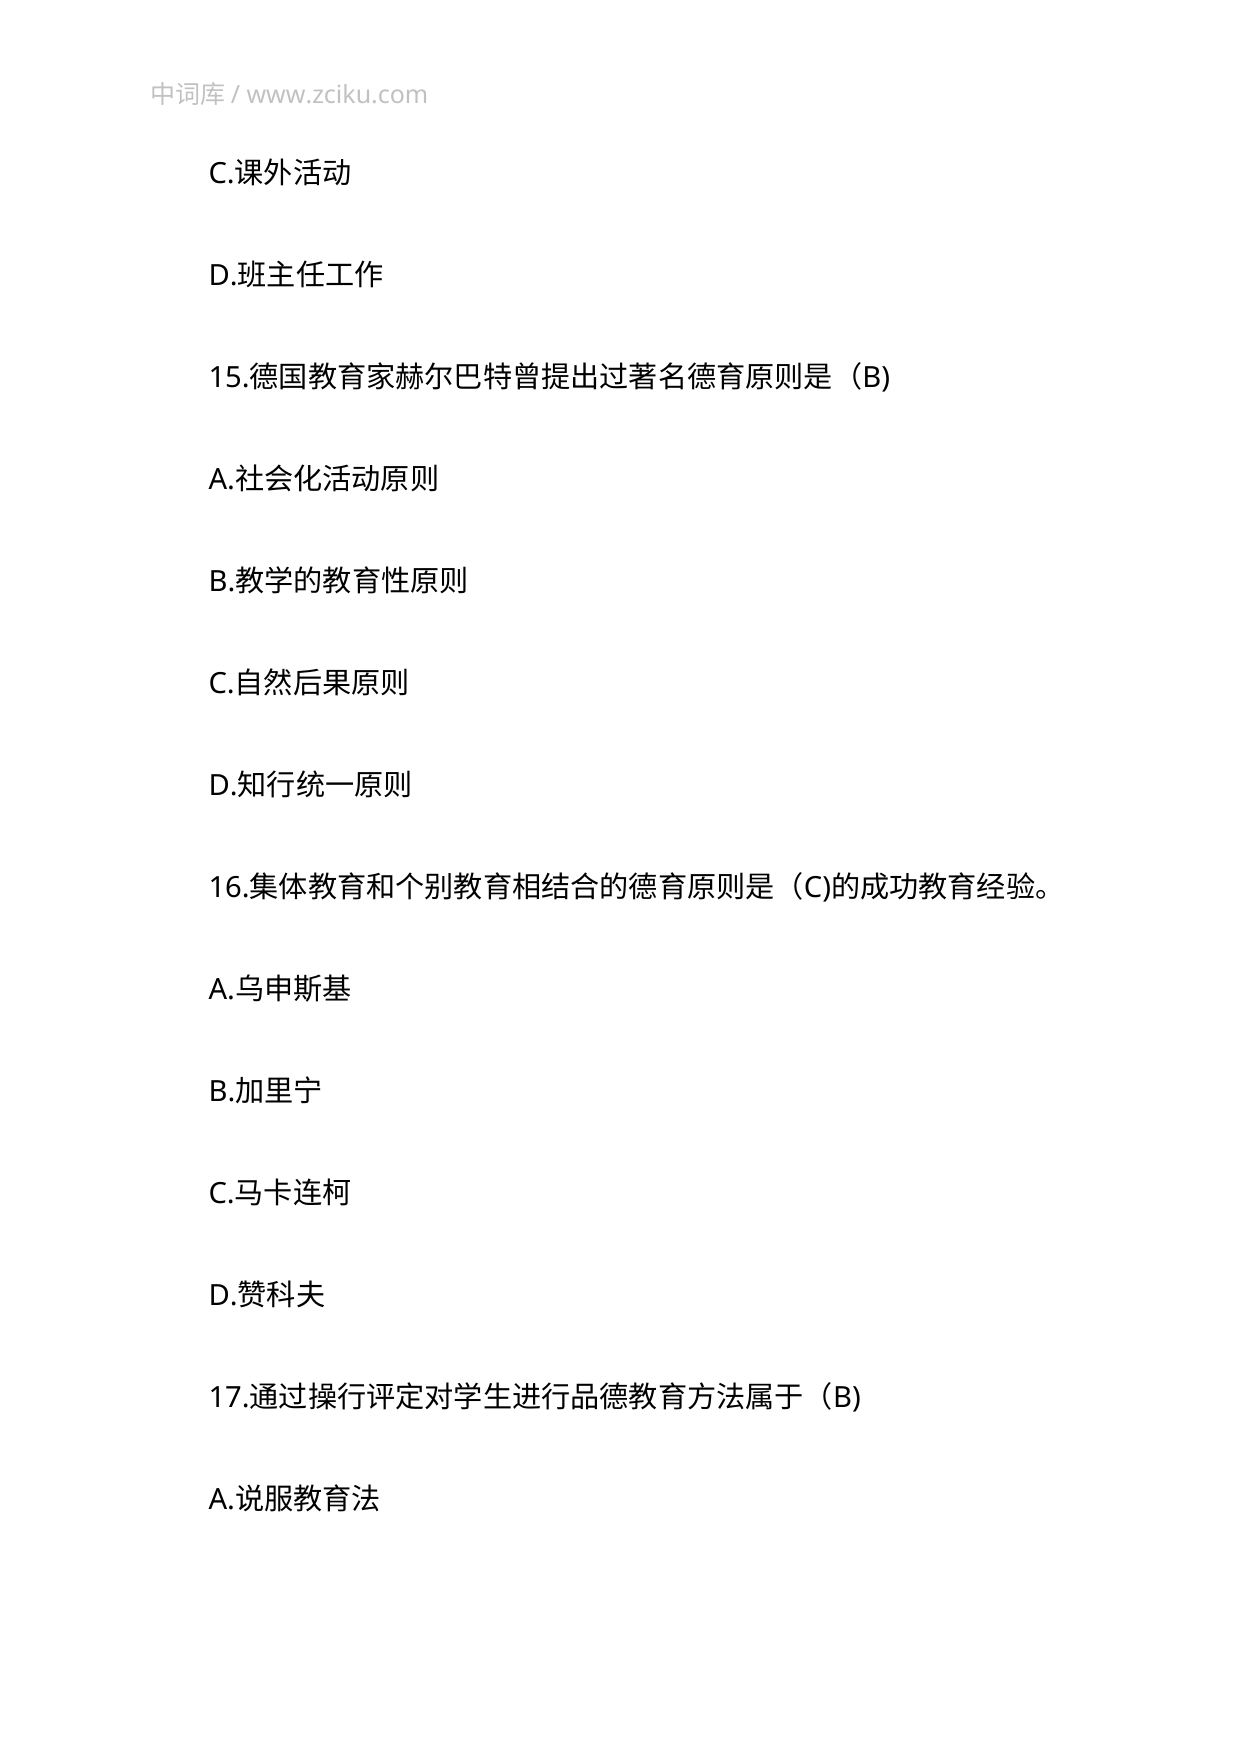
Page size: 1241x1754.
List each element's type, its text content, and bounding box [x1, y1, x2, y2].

text 15.德国教育家赫尔巴特曾提出过著名德育原则是（B) [150, 354, 1090, 396]
text B.加里宁 [150, 1068, 1090, 1110]
text 17.通过操行评定对学生进行品德教育方法属于（B) [150, 1374, 1090, 1416]
text B.教学的教育性原则 [150, 558, 1090, 600]
text D.知行统一原则 [150, 762, 1090, 804]
text A.乌申斯基 [150, 966, 1090, 1008]
text A.说服教育法 [150, 1476, 1090, 1518]
text D.班主任工作 [150, 252, 1090, 294]
text D.赞科夫 [150, 1272, 1090, 1314]
text A.社会化活动原则 [150, 456, 1090, 498]
text C.自然后果原则 [150, 660, 1090, 702]
text 16.集体教育和个别教育相结合的德育原则是（C)的成功教育经验。 [150, 864, 1090, 906]
text C.马卡连柯 [150, 1170, 1090, 1212]
text C.课外活动 [150, 150, 1090, 192]
